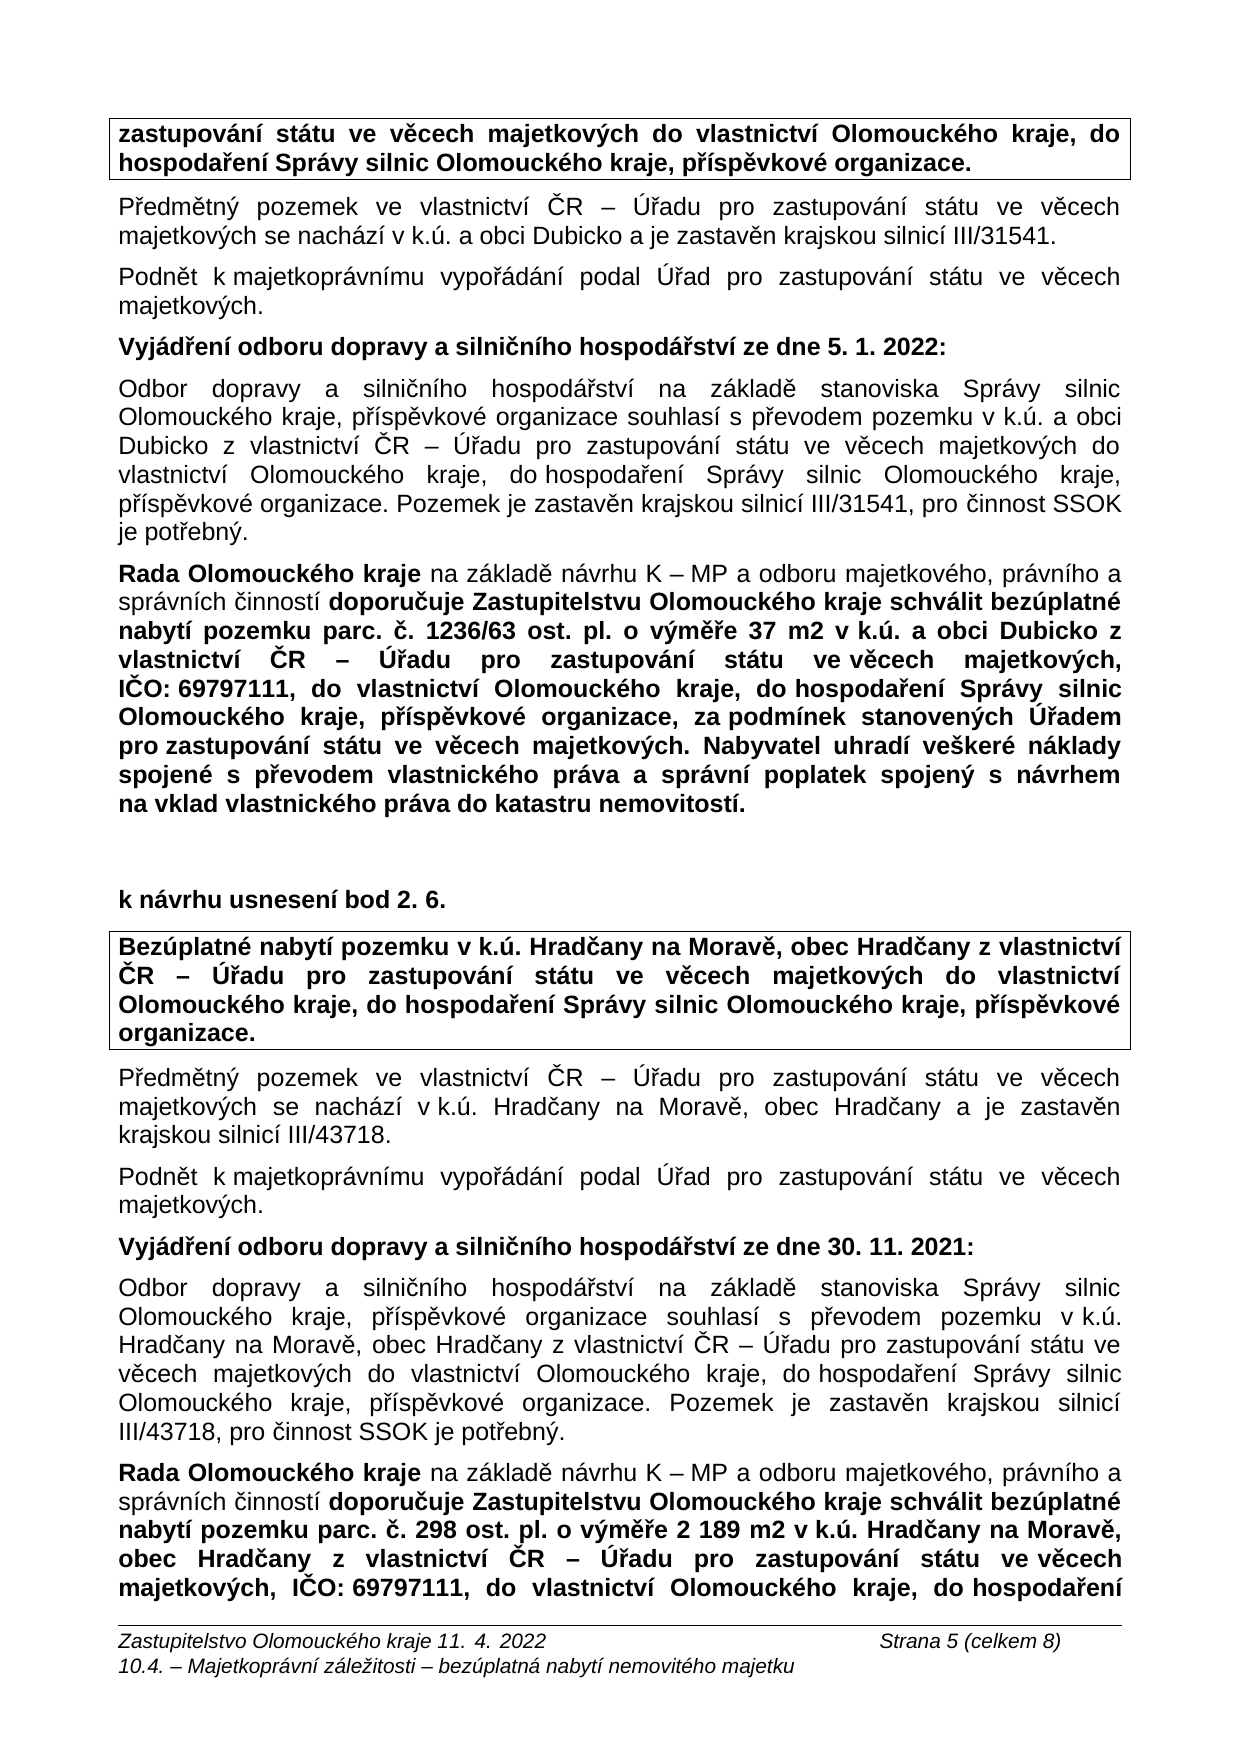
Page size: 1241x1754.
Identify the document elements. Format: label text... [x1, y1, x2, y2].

text Předmětný pozemek ve vlastnictví ČR – Úřadu pro zastupování státu ve věcech majetkových se nachází v k.ú. Hradčany na Moravě, obec Hradčany a je zastavěn krajskou silnicí III/43718. [118, 1063, 1122, 1149]
text Rada Olomouckého kraje na základě návrhu K – MP a odboru majetkového, právního a správních činností doporučuje Zastupitelstvu Olomouckého kraje schválit bezúplatné nabytí pozemku parc. č. 1236/63 ost. pl. o výměře 37 m2 v k.ú. a obci Dubicko z vlastnictví ČR – Úřadu pro zastupování státu ve věcech majetkových, IČO: 69797111, do vlastnictví Olomouckého kraje, do hospodaření Správy silnic Olomouckého kraje, příspěvkové organizace, za podmínek stanovených Úřadem pro zastupování státu ve věcech majetkových. Nabyvatel uhradí veškeré náklady spojené s převodem vlastnického práva a správní poplatek spojený s návrhem na vklad vlastnického práva do katastru nemovitostí. [118, 558, 1122, 817]
text Vyjádření odboru dopravy a silničního hospodářství ze dne 30. 11. 2021: [118, 1231, 1122, 1260]
text Odbor dopravy a silničního hospodářství na základě stanoviska Správy silnic Olomouckého kraje, příspěvkové organizace souhlasí s převodem pozemku v k.ú. Hradčany na Moravě, obec Hradčany z vlastnictví ČR – Úřadu pro zastupování státu ve věcech majetkových do vlastnictví Olomouckého kraje, do hospodaření Správy silnic Olomouckého kraje, příspěvkové organizace. Pozemek je zastavěn krajskou silnicí III/43718, pro činnost SSOK je potřebný. [118, 1273, 1122, 1445]
text Bezúplatné nabytí pozemku v k.ú. Hradčany na Moravě, obec Hradčany z vlastnictví ČR – Úřadu pro zastupování státu ve věcech majetkových do vlastnictví Olomouckého kraje, do hospodaření Správy silnic Olomouckého kraje, příspěvkové organizace. [110, 932, 1130, 1049]
text Podnět k majetkoprávnímu vypořádání podal Úřad pro zastupování státu ve věcech majetkových. [118, 1161, 1122, 1219]
text Odbor dopravy a silničního hospodářství na základě stanoviska Správy silnic Olomouckého kraje, příspěvkové organizace souhlasí s převodem pozemku v k.ú. a obci Dubicko z vlastnictví ČR – Úřadu pro zastupování státu ve věcech majetkových do vlastnictví Olomouckého kraje, do hospodaření Správy silnic Olomouckého kraje, příspěvkové organizace. Pozemek je zastavěn krajskou silnicí III/31541, pro činnost SSOK je potřebný. [118, 373, 1122, 546]
text Předmětný pozemek ve vlastnictví ČR – Úřadu pro zastupování státu ve věcech majetkových se nachází v k.ú. a obci Dubicko a je zastavěn krajskou silnicí III/31541. [118, 192, 1122, 250]
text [118, 1458, 1122, 1601]
text Podnět k majetkoprávnímu vypořádání podal Úřad pro zastupování státu ve věcech majetkových. [118, 262, 1122, 320]
text k návrhu usnesení bod 2. 6. [118, 886, 1122, 914]
text Vyjádření odboru dopravy a silničního hospodářství ze dne 5. 1. 2022: [118, 332, 1122, 361]
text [110, 119, 1130, 179]
